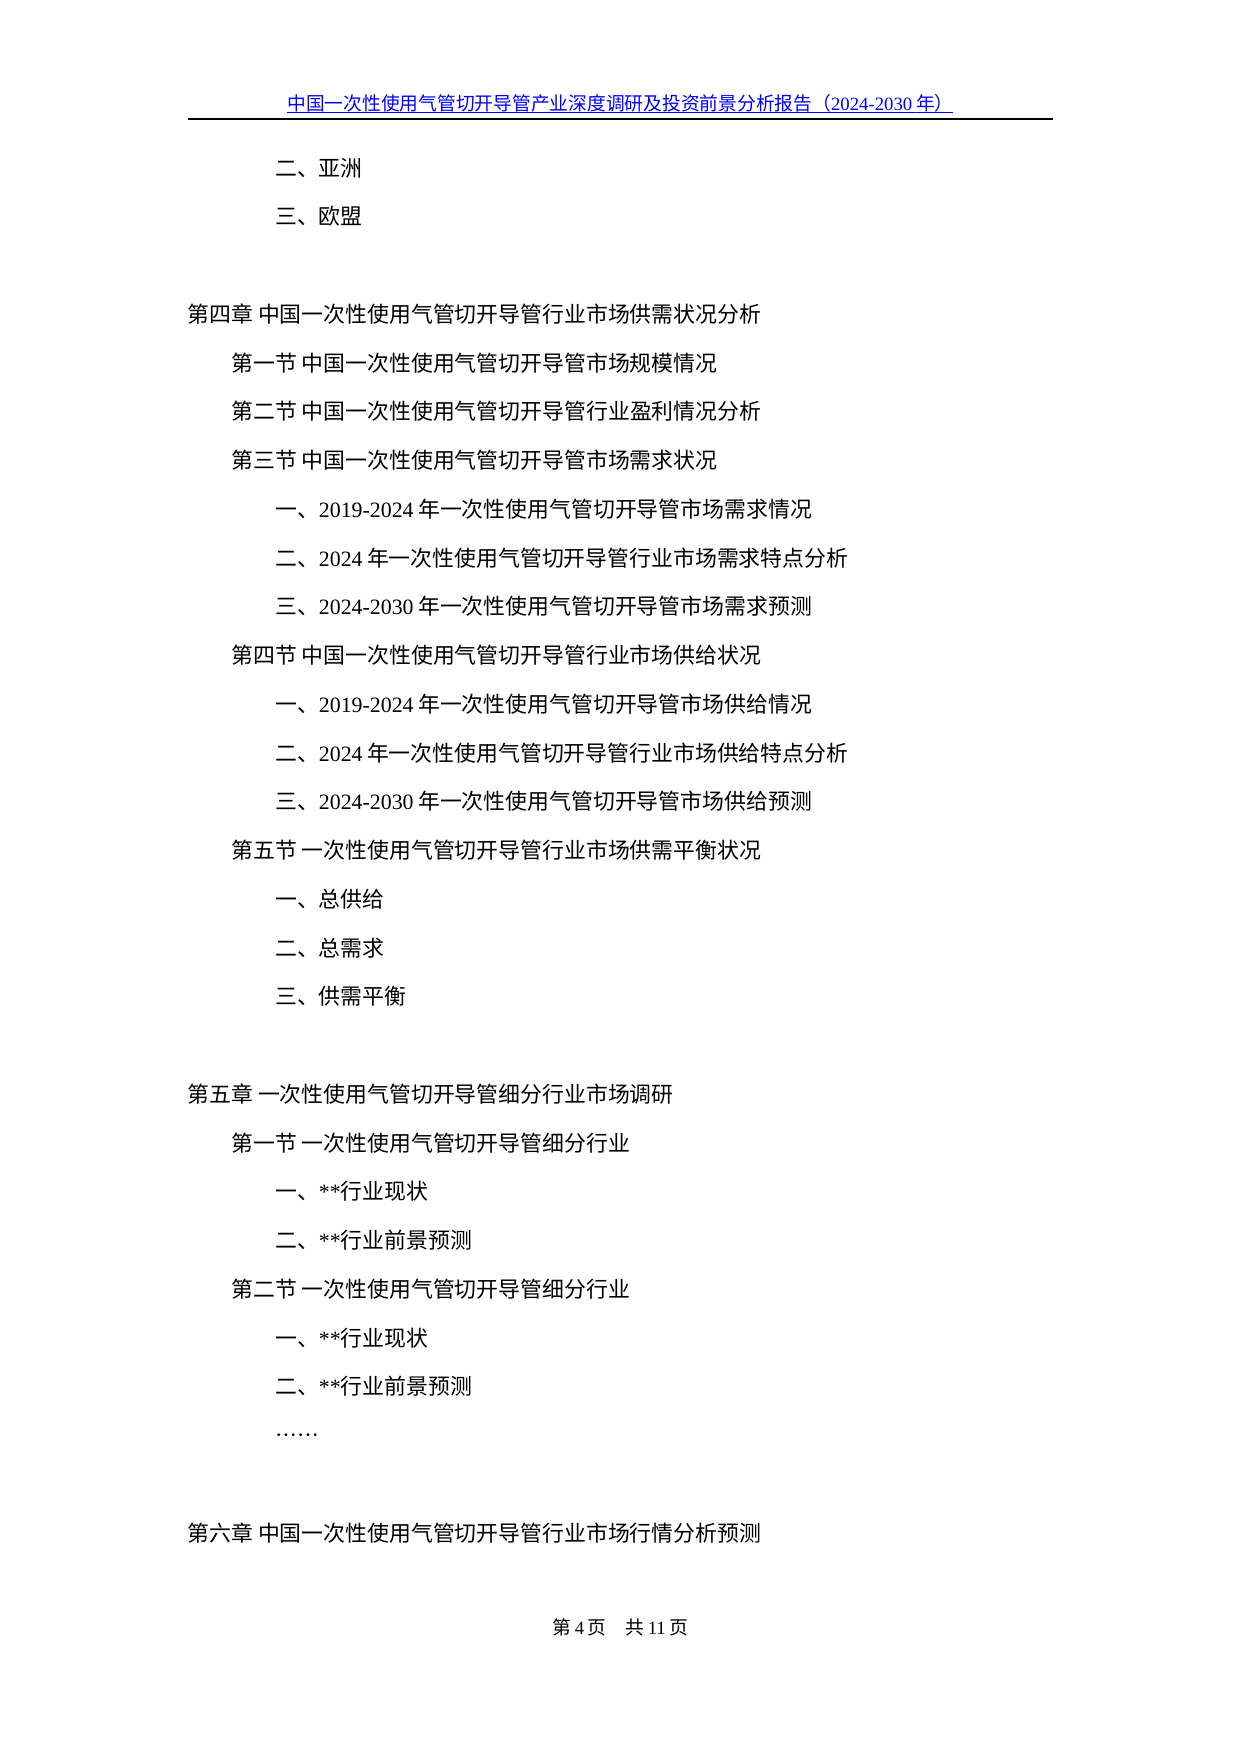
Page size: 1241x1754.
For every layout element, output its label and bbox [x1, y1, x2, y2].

text [187, 150, 1053, 1548]
